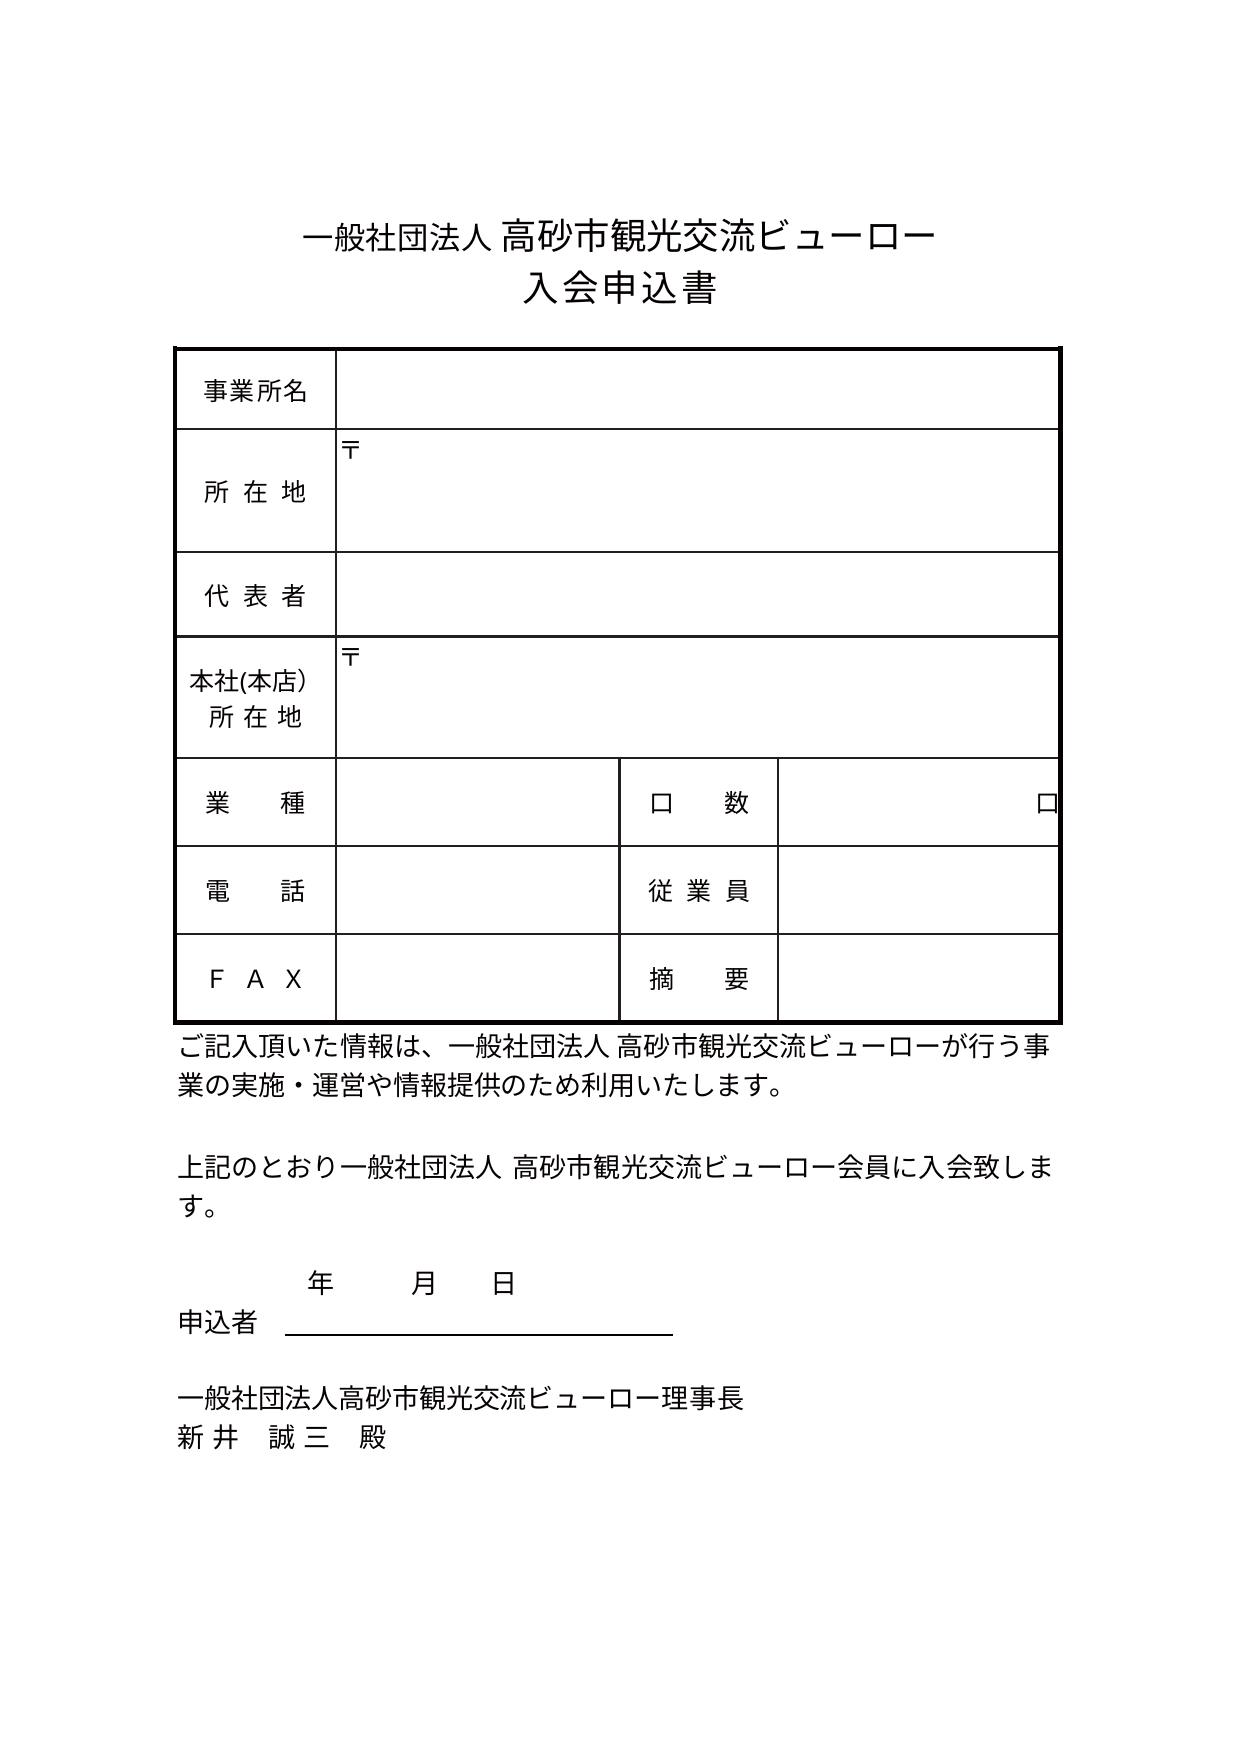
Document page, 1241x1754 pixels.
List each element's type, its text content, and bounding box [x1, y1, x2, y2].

table_cell 口 [779, 759, 1058, 845]
table_cell [337, 553, 1058, 635]
table_cell 所 在 地 [177, 430, 335, 551]
table_cell 口 数 [621, 759, 777, 845]
table_cell 代 表 者 [177, 553, 335, 635]
table_cell Ｆ Ａ Ｘ [177, 935, 335, 1020]
text 申込者 [177, 1301, 1063, 1340]
table_cell 摘 要 [621, 935, 777, 1020]
table_cell 本社(本店）所 在 地 [177, 638, 335, 757]
table_header 事業所名 [177, 351, 335, 428]
table_cell 電 話 [177, 847, 335, 933]
table_cell 従 業 員 [621, 847, 777, 933]
table_cell [337, 759, 618, 845]
table_cell 〒 [337, 638, 1058, 757]
table_cell 〒 [337, 430, 1058, 551]
table_cell [779, 935, 1058, 1020]
text ご記入頂いた情報は、一般社団法人 高砂市観光交流ビューローが行う事業の実施・運営や情報提供のため利用いたします。 [177, 1025, 1063, 1103]
table_cell 業 種 [177, 759, 335, 845]
text 入会申込書 [177, 259, 1063, 312]
table_cell [337, 847, 618, 933]
table_cell [779, 847, 1058, 933]
table_header [337, 351, 1058, 428]
text 年 月 日 [177, 1262, 1063, 1301]
text 新 井 誠 三 殿 [177, 1416, 1063, 1456]
text 一般社団法人 高砂市観光交流ビューロー [177, 207, 1063, 259]
table_cell [337, 935, 618, 1020]
text 一般社団法人高砂市観光交流ビューロー理事長 [177, 1377, 1063, 1416]
text 上記のとおり一般社団法人 高砂市観光交流ビューロー会員に入会致します。 [177, 1146, 1063, 1225]
